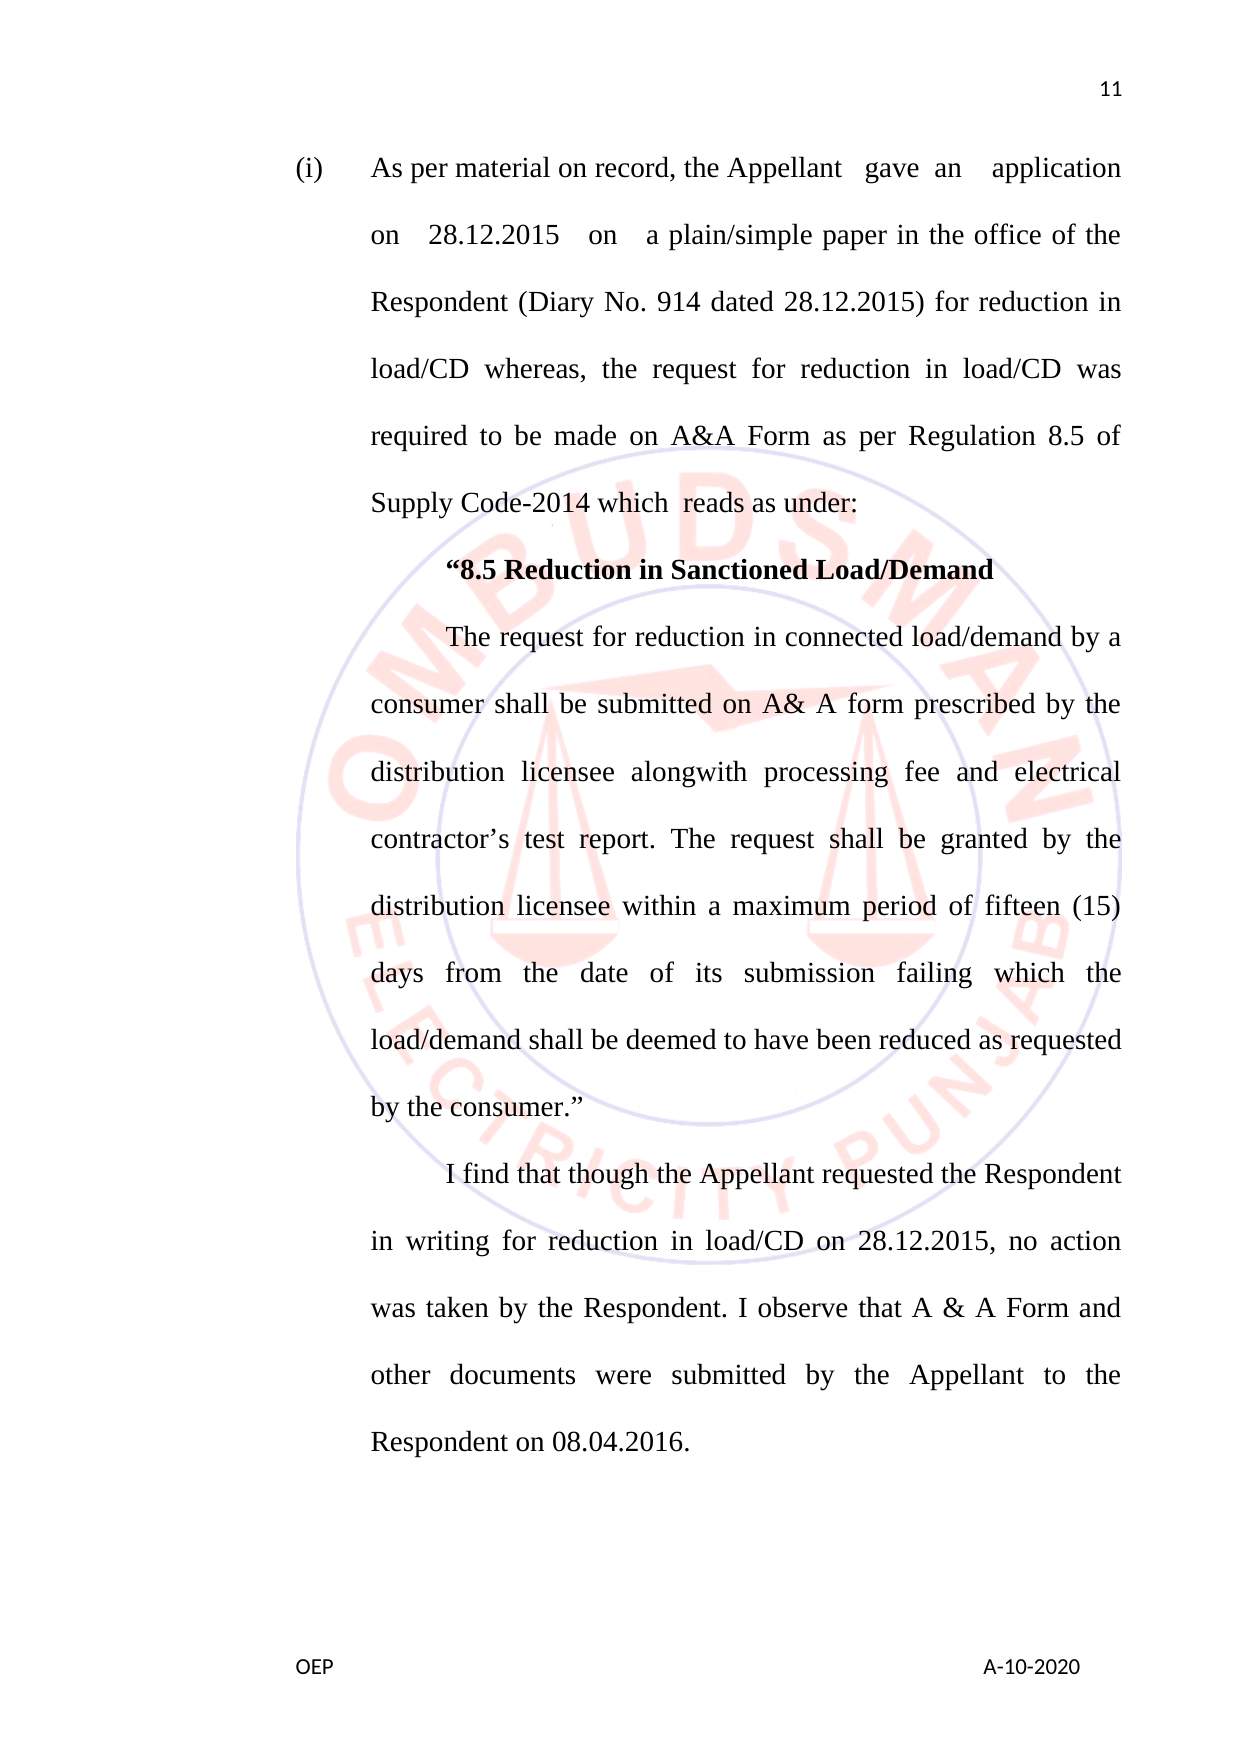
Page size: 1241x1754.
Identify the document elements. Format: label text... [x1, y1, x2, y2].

list The request for reduction in connected load/demand by a consumer shall be submitted on A& A form prescribed by the distribution licensee alongwith processing fee and electrical contractor’s test report. The request shall be granted by the distribution licensee within a maximum period of fifteen (15) days from the date of its submission failing which the load/demand shall be deemed to have been reduced as requested by the consumer.” [370, 619, 1122, 1123]
list As per material on record, the Appellant gave an application on 28.12.2015 on a plain/simple paper in the office of the Respondent (Diary No. 914 dated 28.12.2015) for reduction in load/CD whereas, the request for reduction in load/CD was required to be made on A&A Form as per Regulation 8.5 of Supply Code-2014 which reads as under: [295, 150, 1122, 519]
list I find that though the Appellant requested the Respondent in writing for reduction in load/CD on 28.12.2015, no action was taken by the Respondent. I observe that A & A Form and other documents were submitted by the Appellant to the Respondent on 08.04.2016. [370, 1156, 1122, 1458]
list “8.5 Reduction in Sanctioned Load/Demand [370, 552, 1122, 586]
